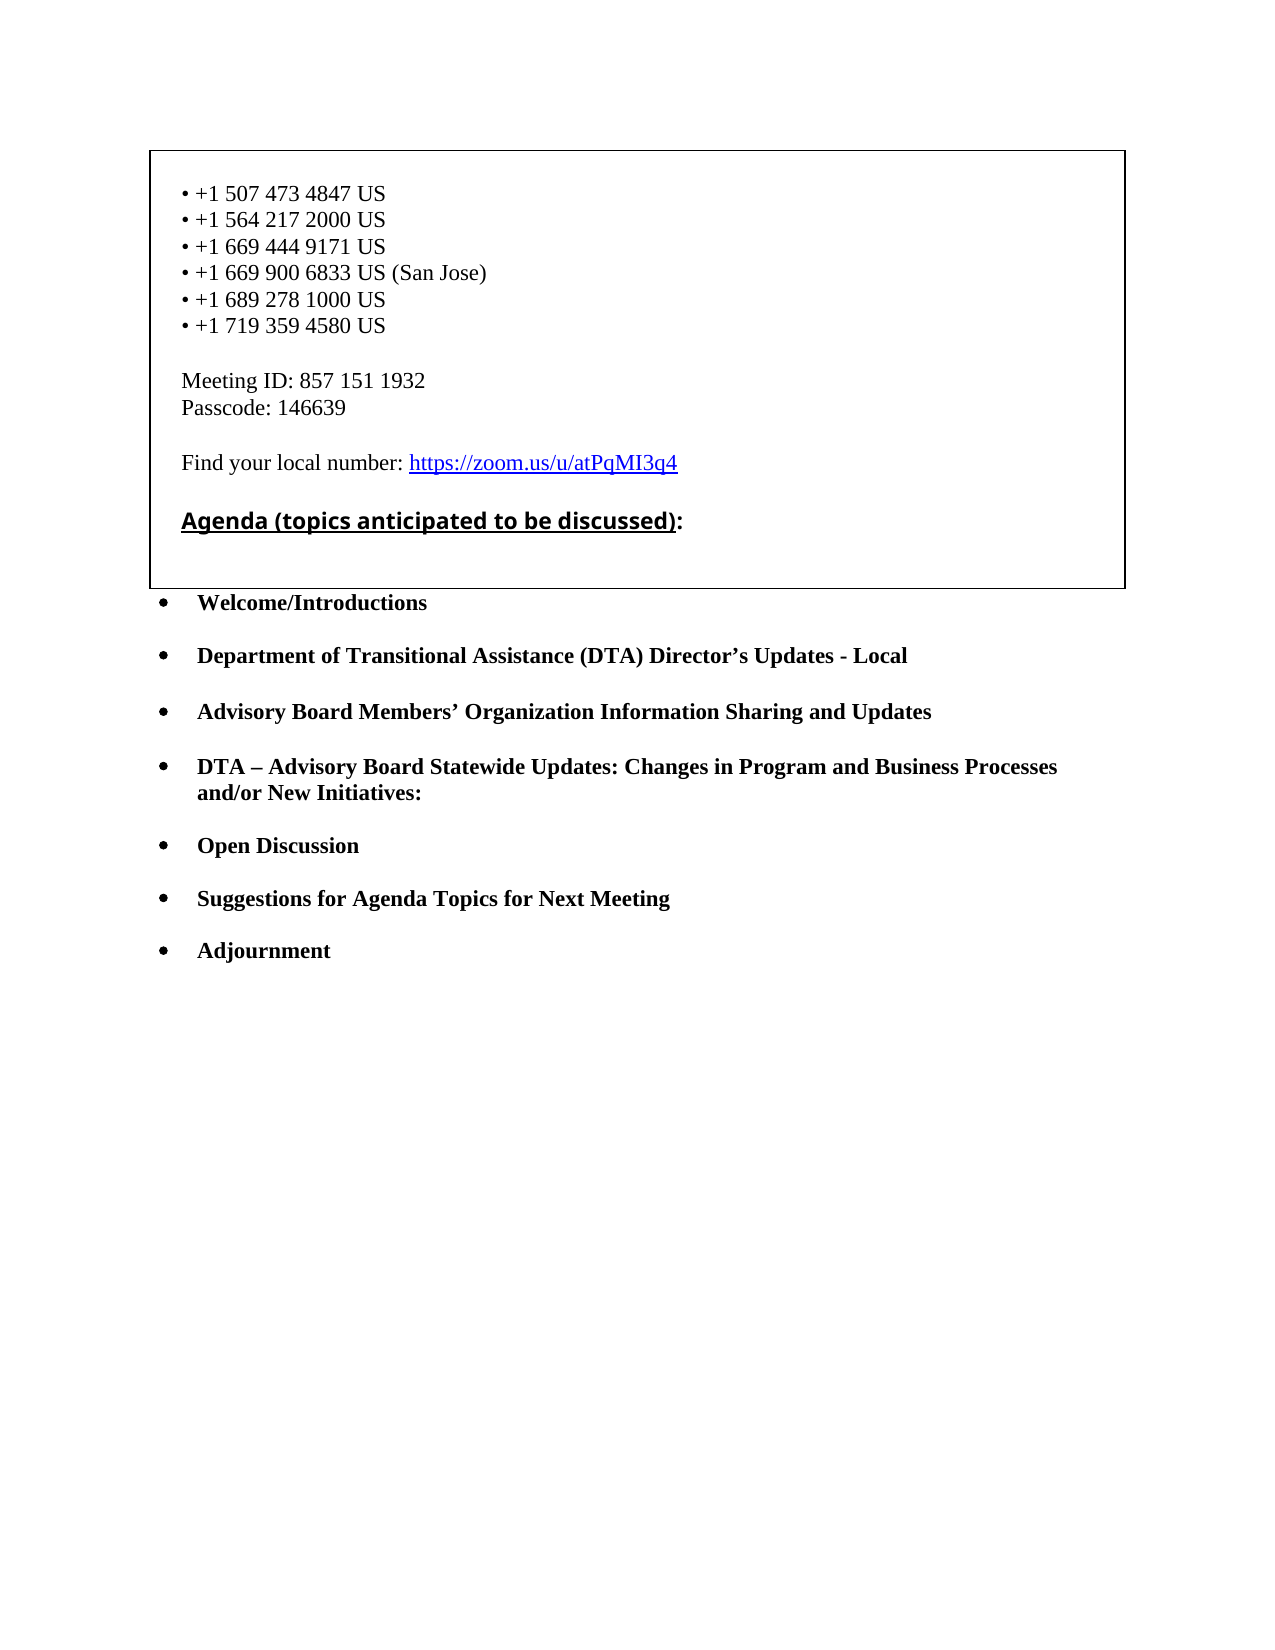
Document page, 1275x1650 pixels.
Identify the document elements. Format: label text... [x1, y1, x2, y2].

list Adjournment [159, 937, 1125, 964]
list Suggestions for Agenda Topics for Next Meeting [159, 884, 1125, 911]
list Open Discussion [159, 832, 1125, 858]
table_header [151, 151, 1124, 588]
list Department of Transitional Assistance (DTA) Director’s Updates - Local [159, 642, 1125, 668]
list Welcome/Introductions [159, 589, 1125, 616]
list Advisory Board Members’ Organization Information Sharing and Updates [159, 698, 1125, 725]
list DTA – Advisory Board Statewide Updates: Changes in Program and Business Processes and/or New Initiatives: [159, 753, 1125, 806]
